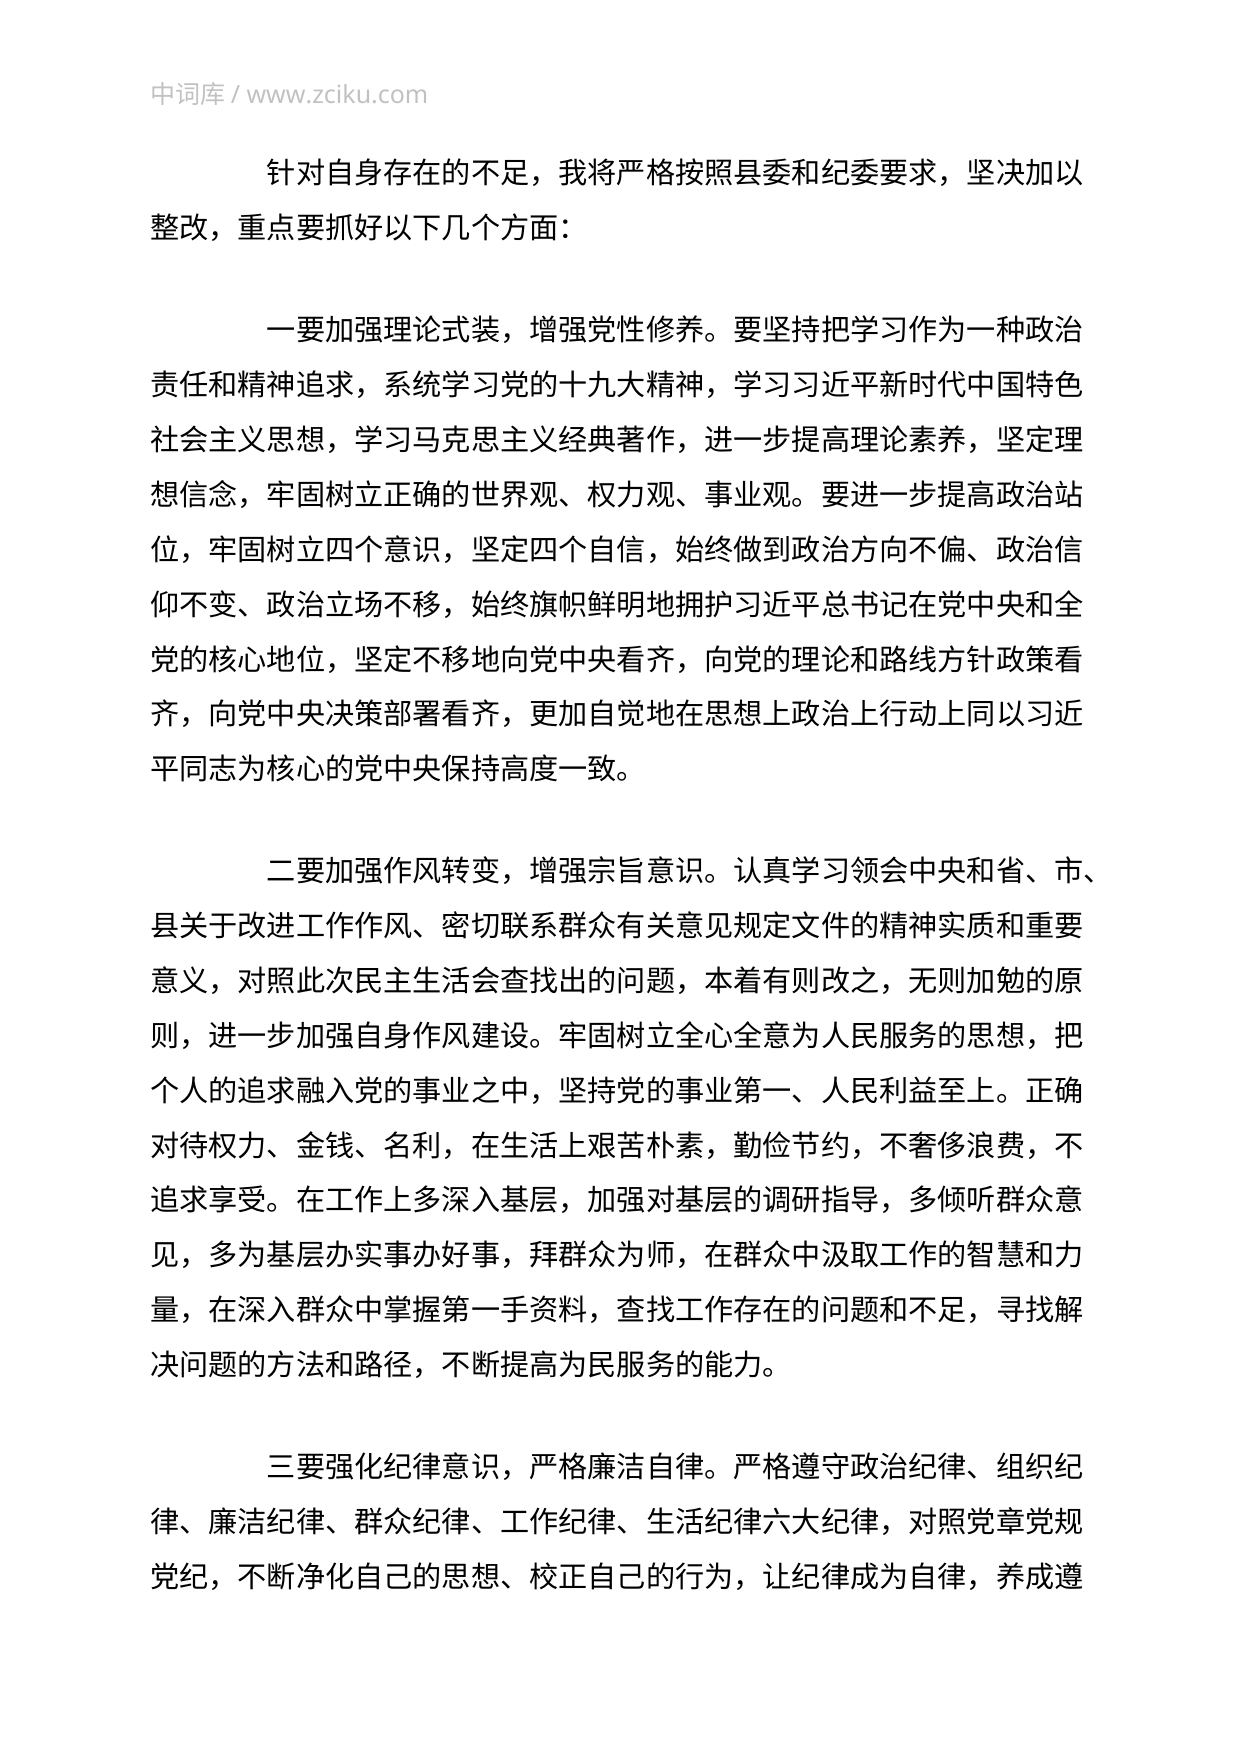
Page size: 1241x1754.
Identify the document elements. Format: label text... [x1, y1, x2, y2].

text 二要加强作风转变，增强宗旨意识。认真学习领会中央和省、市、县关于改进工作作风、密切联系群众有关意见规定文件的精神实质和重要意义，对照此次民主生活会查找出的问题，本着有则改之，无则加勉的原则，进一步加强自身作风建设。牢固树立全心全意为人民服务的思想，把个人的追求融入党的事业之中，坚持党的事业第一、人民利益至上。正确对待权力、金钱、名利，在生活上艰苦朴素，勤俭节约，不奢侈浪费，不追求享受。在工作上多深入基层，加强对基层的调研指导，多倾听群众意见，多为基层办实事办好事，拜群众为师，在群众中汲取工作的智慧和力量，在深入群众中掌握第一手资料，查找工作存在的问题和不足，寻找解决问题的方法和路径，不断提高为民服务的能力。 [150, 848, 1090, 1384]
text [150, 1443, 1090, 1596]
text 针对自身存在的不足，我将严格按照县委和纪委要求，坚决加以整改，重点要抓好以下几个方面： [150, 150, 1090, 247]
text 一要加强理论式装，增强党性修养。要坚持把学习作为一种政治责任和精神追求，系统学习党的十九大精神，学习习近平新时代中国特色社会主义思想，学习马克思主义经典著作，进一步提高理论素养，坚定理想信念，牢固树立正确的世界观、权力观、事业观。要进一步提高政治站位，牢固树立四个意识，坚定四个自信，始终做到政治方向不偏、政治信仰不变、政治立场不移，始终旗帜鲜明地拥护习近平总书记在党中央和全党的核心地位，坚定不移地向党中央看齐，向党的理论和路线方针政策看齐，向党中央决策部署看齐，更加自觉地在思想上政治上行动上同以习近平同志为核心的党中央保持高度一致。 [150, 307, 1090, 788]
